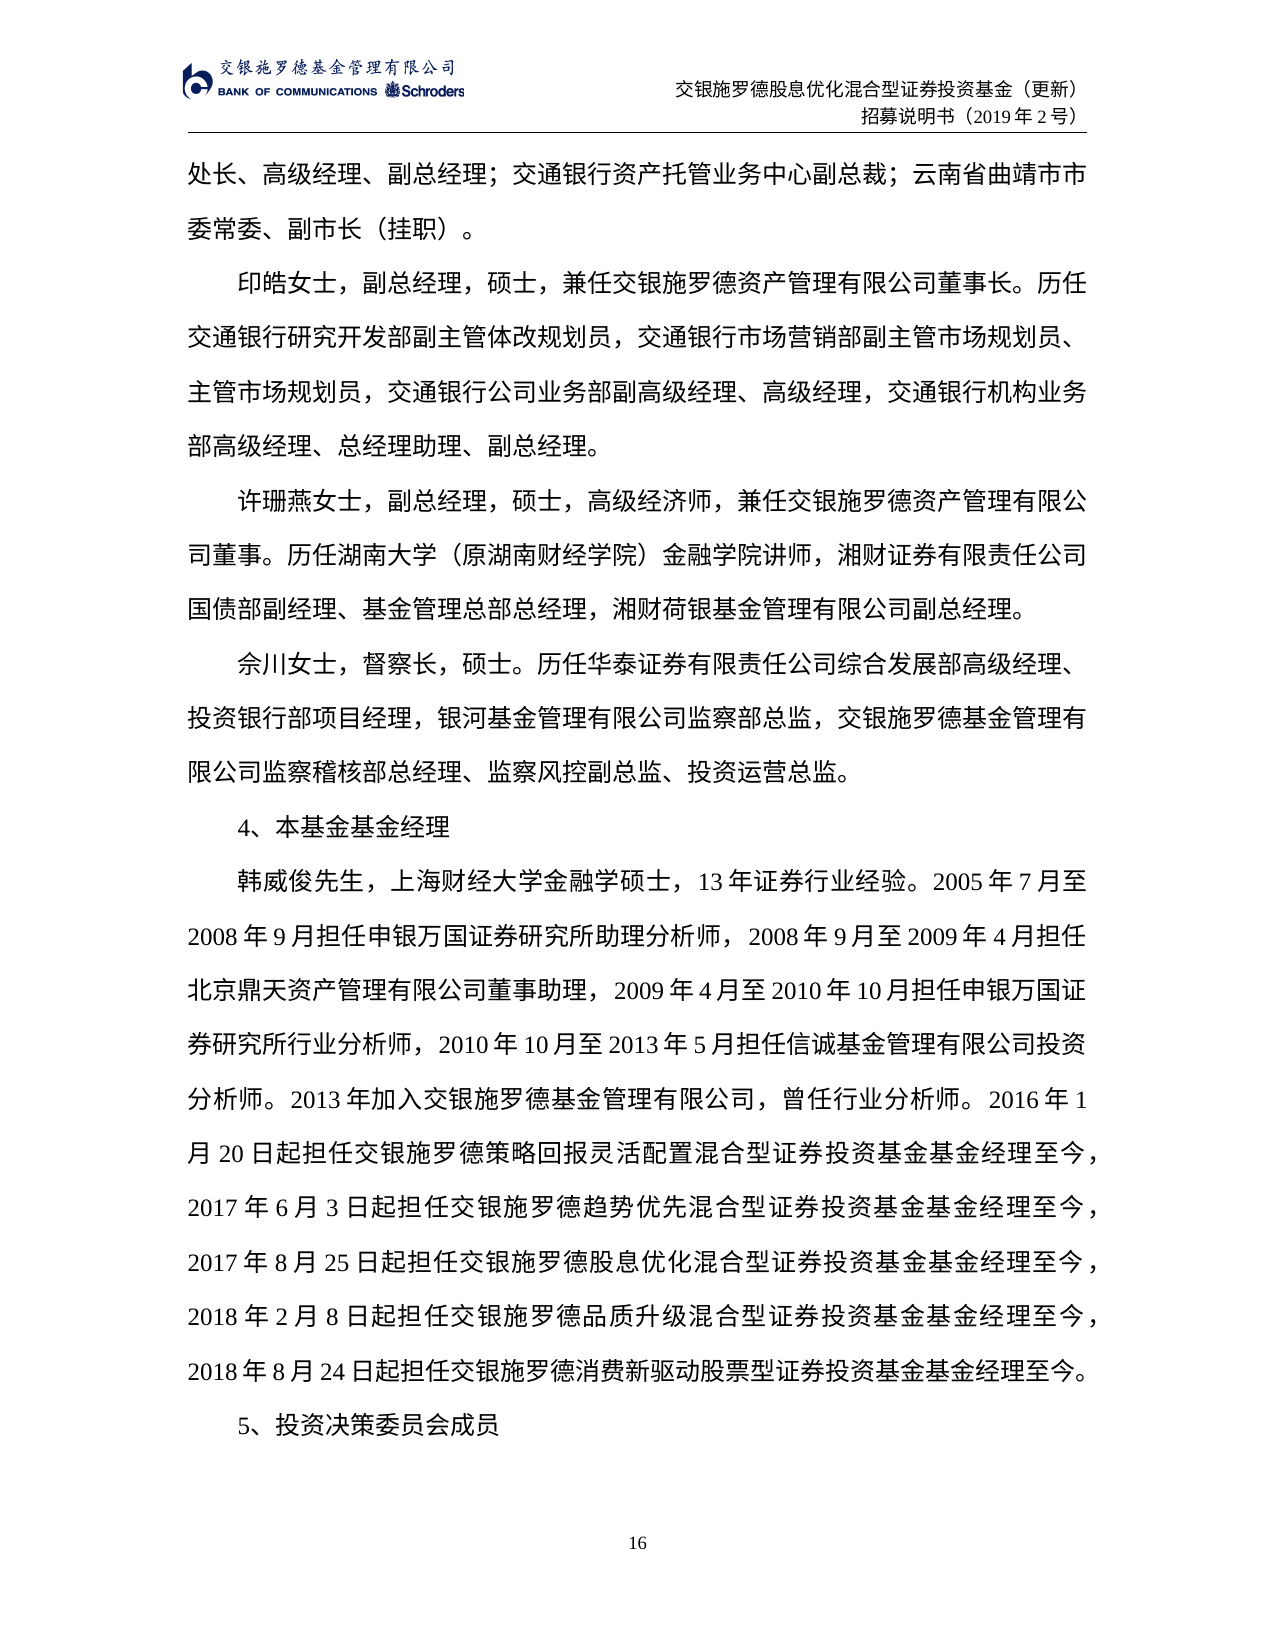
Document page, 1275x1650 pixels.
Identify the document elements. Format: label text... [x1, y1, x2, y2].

text 韩威俊先生，上海财经大学金融学硕士，13年证券行业经验。2005年7月至2008年9月担任申银万国证券研究所助理分析师，2008年9月至2009年4月担任北京鼎天资产管理有限公司董事助理，2009年4月至2010年10月担任申银万国证券研究所行业分析师，2010年10月至2013年5月担任信诚基金管理有限公司投资分析师。2013年加入交银施罗德基金管理有限公司，曾任行业分析师。2016年1月20日起担任交银施罗德策略回报灵活配置混合型证券投资基金基金经理至今，2017年6月3日起担任交银施罗德趋势优先混合型证券投资基金基金经理至今，2017年8月25日起担任交银施罗德股息优化混合型证券投资基金基金经理至今，2018年2月8日起担任交银施罗德品质升级混合型证券投资基金基金经理至今，2018年8月24日起担任交银施罗德消费新驱动股票型证券投资基金基金经理至今。 [187, 862, 1087, 1387]
picture [182, 59, 464, 99]
text 5、投资决策委员会成员 [187, 1405, 1087, 1442]
text 佘川女士，督察长，硕士。历任华泰证券有限责任公司综合发展部高级经理、投资银行部项目经理，银河基金管理有限公司监察部总监，交银施罗德基金管理有限公司监察稽核部总经理、监察风控副总监、投资运营总监。 [187, 644, 1087, 789]
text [187, 155, 1087, 245]
text 许珊燕女士，副总经理，硕士，高级经济师，兼任交银施罗德资产管理有限公司董事。历任湖南大学（原湖南财经学院）金融学院讲师，湘财证券有限责任公司国债部副经理、基金管理总部总经理，湘财荷银基金管理有限公司副总经理。 [187, 481, 1087, 626]
text 4、本基金基金经理 [187, 807, 1087, 843]
text 印皓女士，副总经理，硕士，兼任交银施罗德资产管理有限公司董事长。历任交通银行研究开发部副主管体改规划员，交通银行市场营销部副主管市场规划员、主管市场规划员，交通银行公司业务部副高级经理、高级经理，交通银行机构业务部高级经理、总经理助理、副总经理。 [187, 263, 1087, 463]
